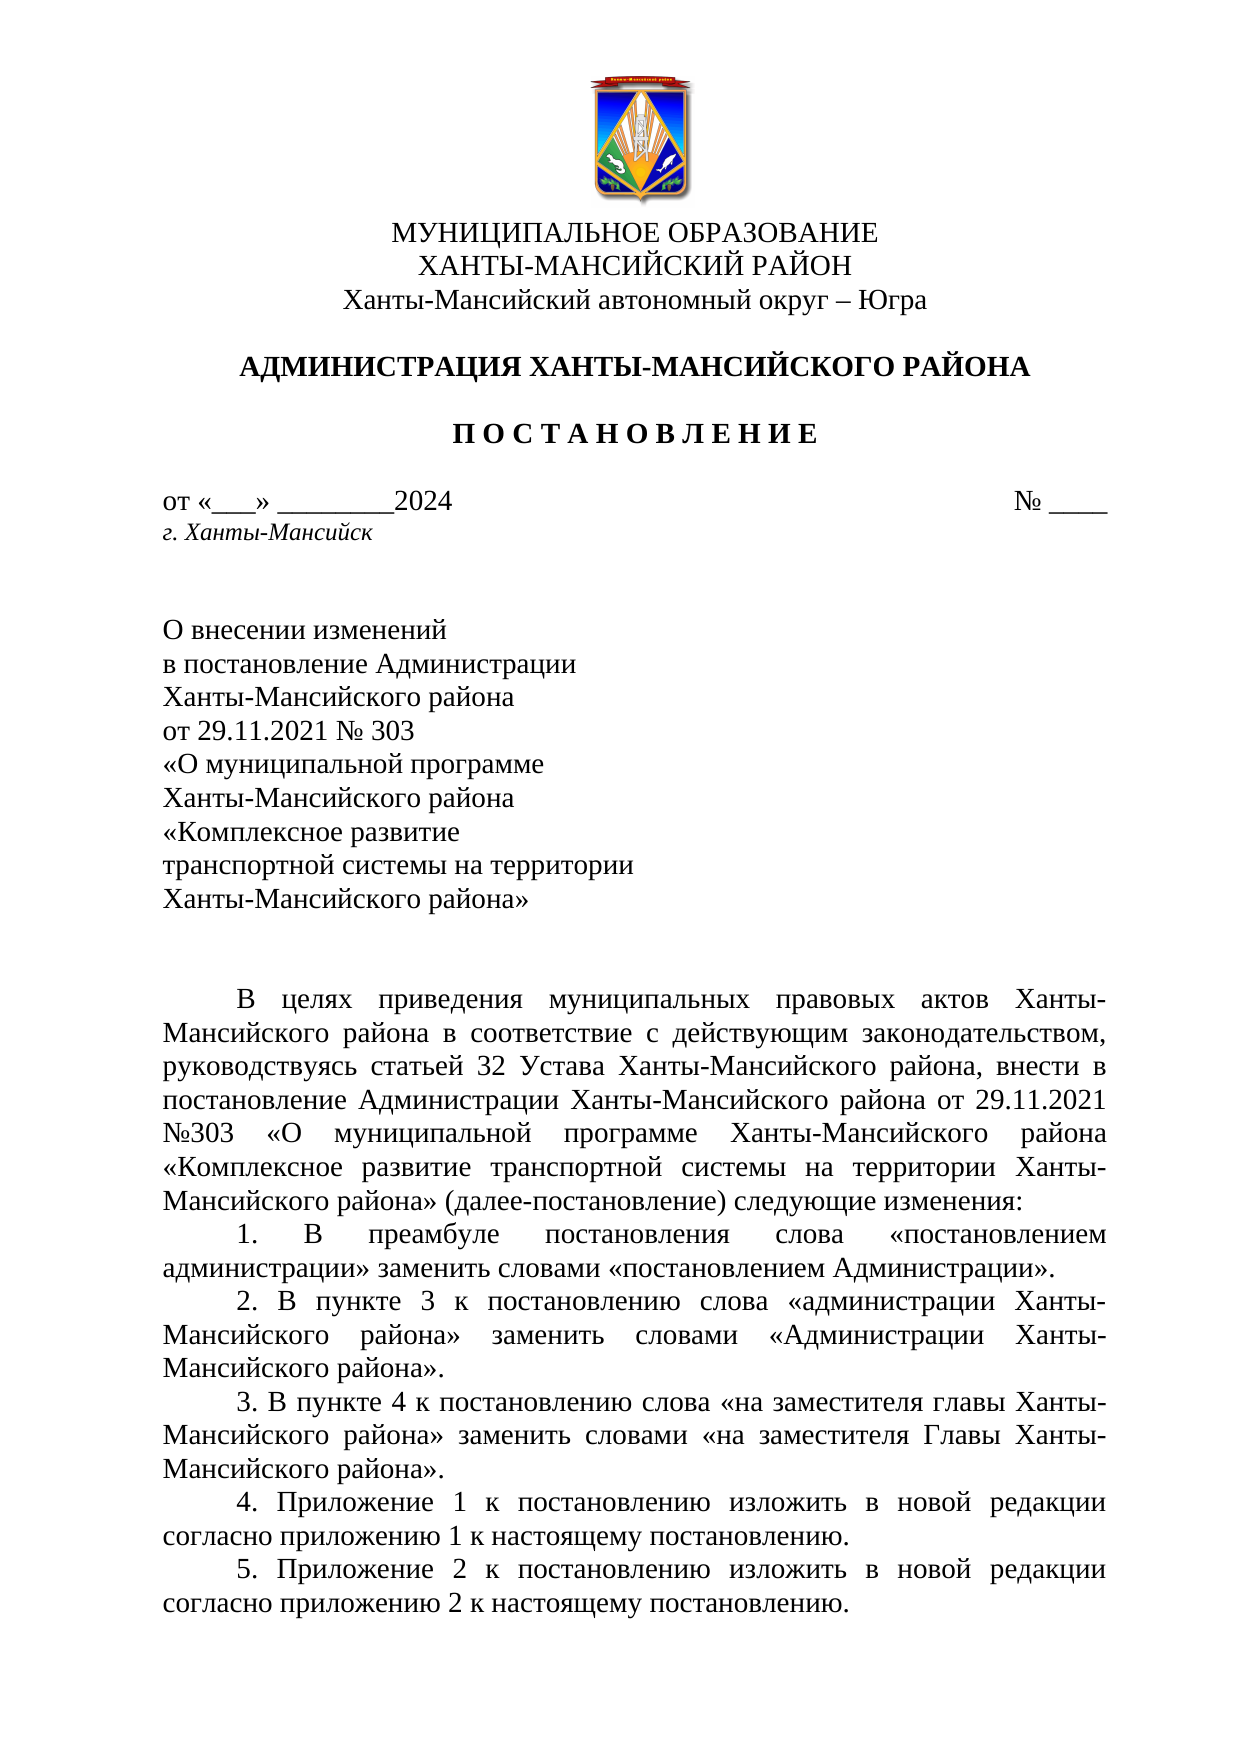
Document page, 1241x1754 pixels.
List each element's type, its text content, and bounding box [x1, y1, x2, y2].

text от 29.11.2021 № 303 «О муниципальной программе [162, 713, 1107, 780]
text Ханты-Мансийского района» [162, 881, 1107, 914]
text Ханты-Мансийского района [162, 780, 1107, 814]
text г. Ханты-Мансийск [162, 517, 1107, 545]
text В целях приведения муниципальных правовых актов Ханты-Мансийского района в соответствие с действующим законодательством, руководствуясь статьей 32 Устава Ханты-Мансийского района, внести в постановление Администрации Ханты-Мансийского района от 29.11.2021 №303 «О муниципальной программе Ханты-Мансийского района «Комплексное развитие транспортной системы на территории Ханты-Мансийского района» (далее-постановление) следующие изменения: [162, 981, 1107, 1216]
text от «___» ________2024 № ____ [162, 483, 1107, 517]
text 4. Приложение 1 к постановлению изложить в новой редакции согласно приложению 1 к настоящему постановлению. [162, 1484, 1107, 1552]
text Ханты-Мансийского района [162, 679, 1107, 713]
text О внесении изменений [162, 612, 1107, 646]
text «Комплексное развитие [162, 814, 1107, 847]
text 5. Приложение 2 к постановлению изложить в новой редакции согласно приложению 2 к настоящему постановлению. [162, 1552, 1107, 1619]
text АДМИНИСТРАЦИЯ ХАНТЫ-МАНСИЙСКОГО РАЙОНА [162, 349, 1107, 382]
text 2. В пункте 3 к постановлению слова «администрации Ханты-Мансийского района» заменить словами «Администрации Ханты-Мансийского района». [162, 1283, 1107, 1384]
text МУНИЦИПАЛЬНОЕ ОБРАЗОВАНИЕ [162, 215, 1107, 248]
text в постановление Администрации [162, 646, 1107, 679]
text ХАНТЫ-МАНСИЙСКИЙ РАЙОН [162, 248, 1107, 282]
text П О С Т А Н О В Л Е Н И Е [162, 416, 1107, 449]
text 1. В преамбуле постановления слова «постановлением администрации» заменить словами «постановлением Администрации». [162, 1216, 1107, 1283]
text Ханты-Мансийский автономный округ – Югра [162, 282, 1107, 315]
text 3. В пункте 4 к постановлению слова «на заместителя главы Ханты-Мансийского района» заменить словами «на заместителя Главы Ханты-Мансийского района». [162, 1384, 1107, 1484]
text транспортной системы на территории [162, 847, 1107, 881]
